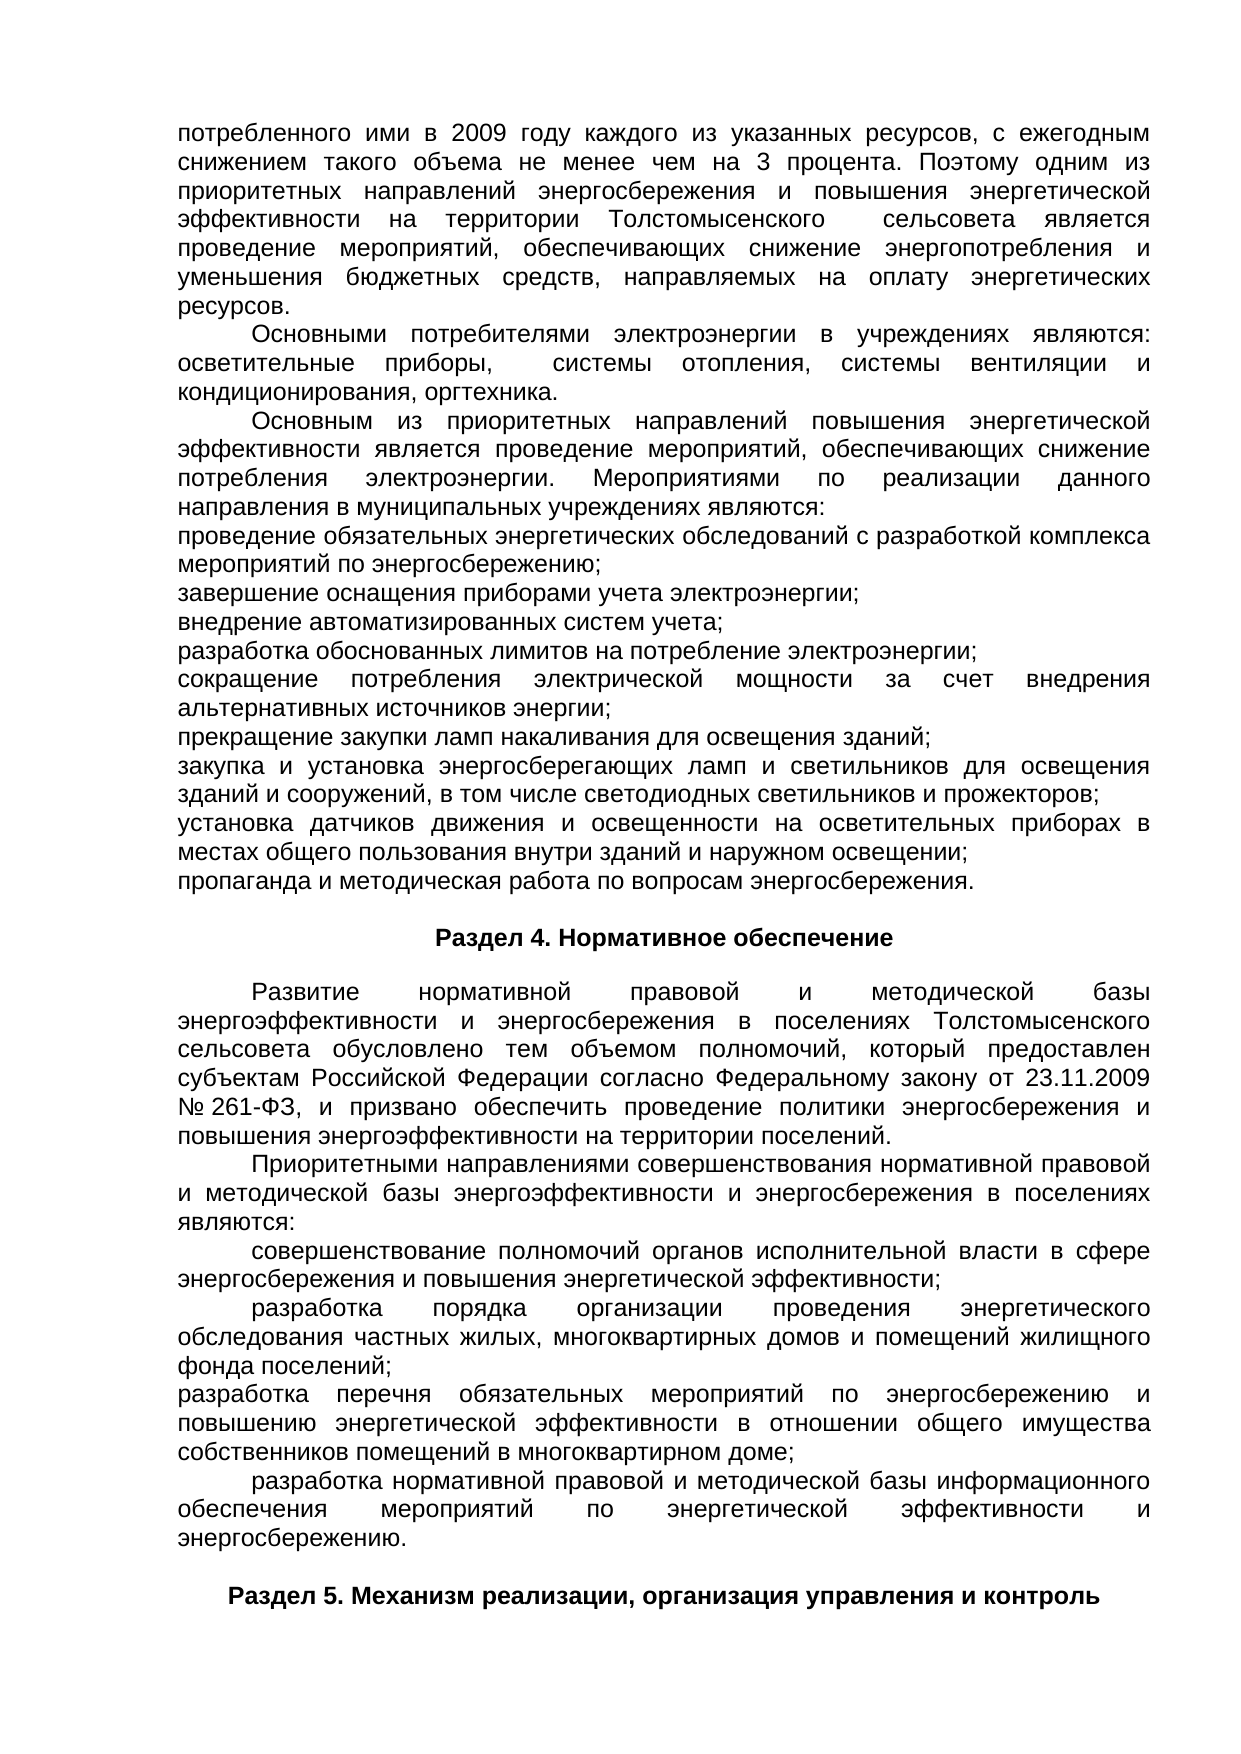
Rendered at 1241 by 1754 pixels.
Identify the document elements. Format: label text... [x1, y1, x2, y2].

text пропаганда и методическая работа по вопросам энергосбережения. [177, 866, 1152, 894]
text Раздел 4. Нормативное обеспечение [177, 923, 1152, 952]
text Основными потребителями электроэнергии в учреждениях являются: осветительные приборы, системы отопления, системы вентиляции и кондиционирования, оргтехника. [177, 319, 1152, 406]
text внедрение автоматизированных систем учета; [177, 607, 1152, 636]
text прекращение закупки ламп накаливания для освещения зданий; [177, 722, 1152, 751]
text сокращение потребления электрической мощности за счет внедрения альтернативных источников энергии; [177, 664, 1152, 722]
text разработка обоснованных лимитов на потребление электроэнергии; [177, 636, 1152, 664]
text разработка перечня обязательных мероприятий по энергосбережению и повышению энергетической эффективности в отношении общего имущества собственников помещений в многоквартирном доме; [177, 1379, 1152, 1466]
text разработка порядка организации проведения энергетического обследования частных жилых, многоквартирных домов и помещений жилищного фонда поселений; [177, 1293, 1152, 1379]
text проведение обязательных энергетических обследований с разработкой комплекса мероприятий по энергосбережению; [177, 521, 1152, 578]
text завершение оснащения приборами учета электроэнергии; [177, 578, 1152, 607]
text закупка и установка энергосберегающих ламп и светильников для освещения зданий и сооружений, в том числе светодиодных светильников и прожекторов; [177, 751, 1152, 808]
text Развитие нормативной правовой и методической базы энергоэффективности и энергосбережения в поселениях Толстомысенского сельсовета обусловлено тем объемом полномочий, который предоставлен субъектам Российской Федерации согласно Федеральному закону от 23.11.2009 № 261-ФЗ, и призвано обеспечить проведение политики энергосбережения и повышения энергоэффективности на территории поселений. [177, 977, 1152, 1149]
text Основным из приоритетных направлений повышения энергетической эффективности является проведение мероприятий, обеспечивающих снижение потребления электроэнергии. Мероприятиями по реализации данного направления в муниципальных учреждениях являются: [177, 406, 1152, 521]
text Раздел 5. Механизм реализации, организация управления и контроль [177, 1581, 1152, 1609]
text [177, 118, 1152, 319]
text разработка нормативной правовой и методической базы информационного обеспечения мероприятий по энергетической эффективности и энергосбережению. [177, 1466, 1152, 1552]
text совершенствование полномочий органов исполнительной власти в сфере энергосбережения и повышения энергетической эффективности; [177, 1236, 1152, 1293]
text Приоритетными направлениями совершенствования нормативной правовой и методической базы энергоэффективности и энергосбережения в поселениях являются: [177, 1149, 1152, 1236]
text установка датчиков движения и освещенности на осветительных приборах в местах общего пользования внутри зданий и наружном освещении; [177, 808, 1152, 866]
